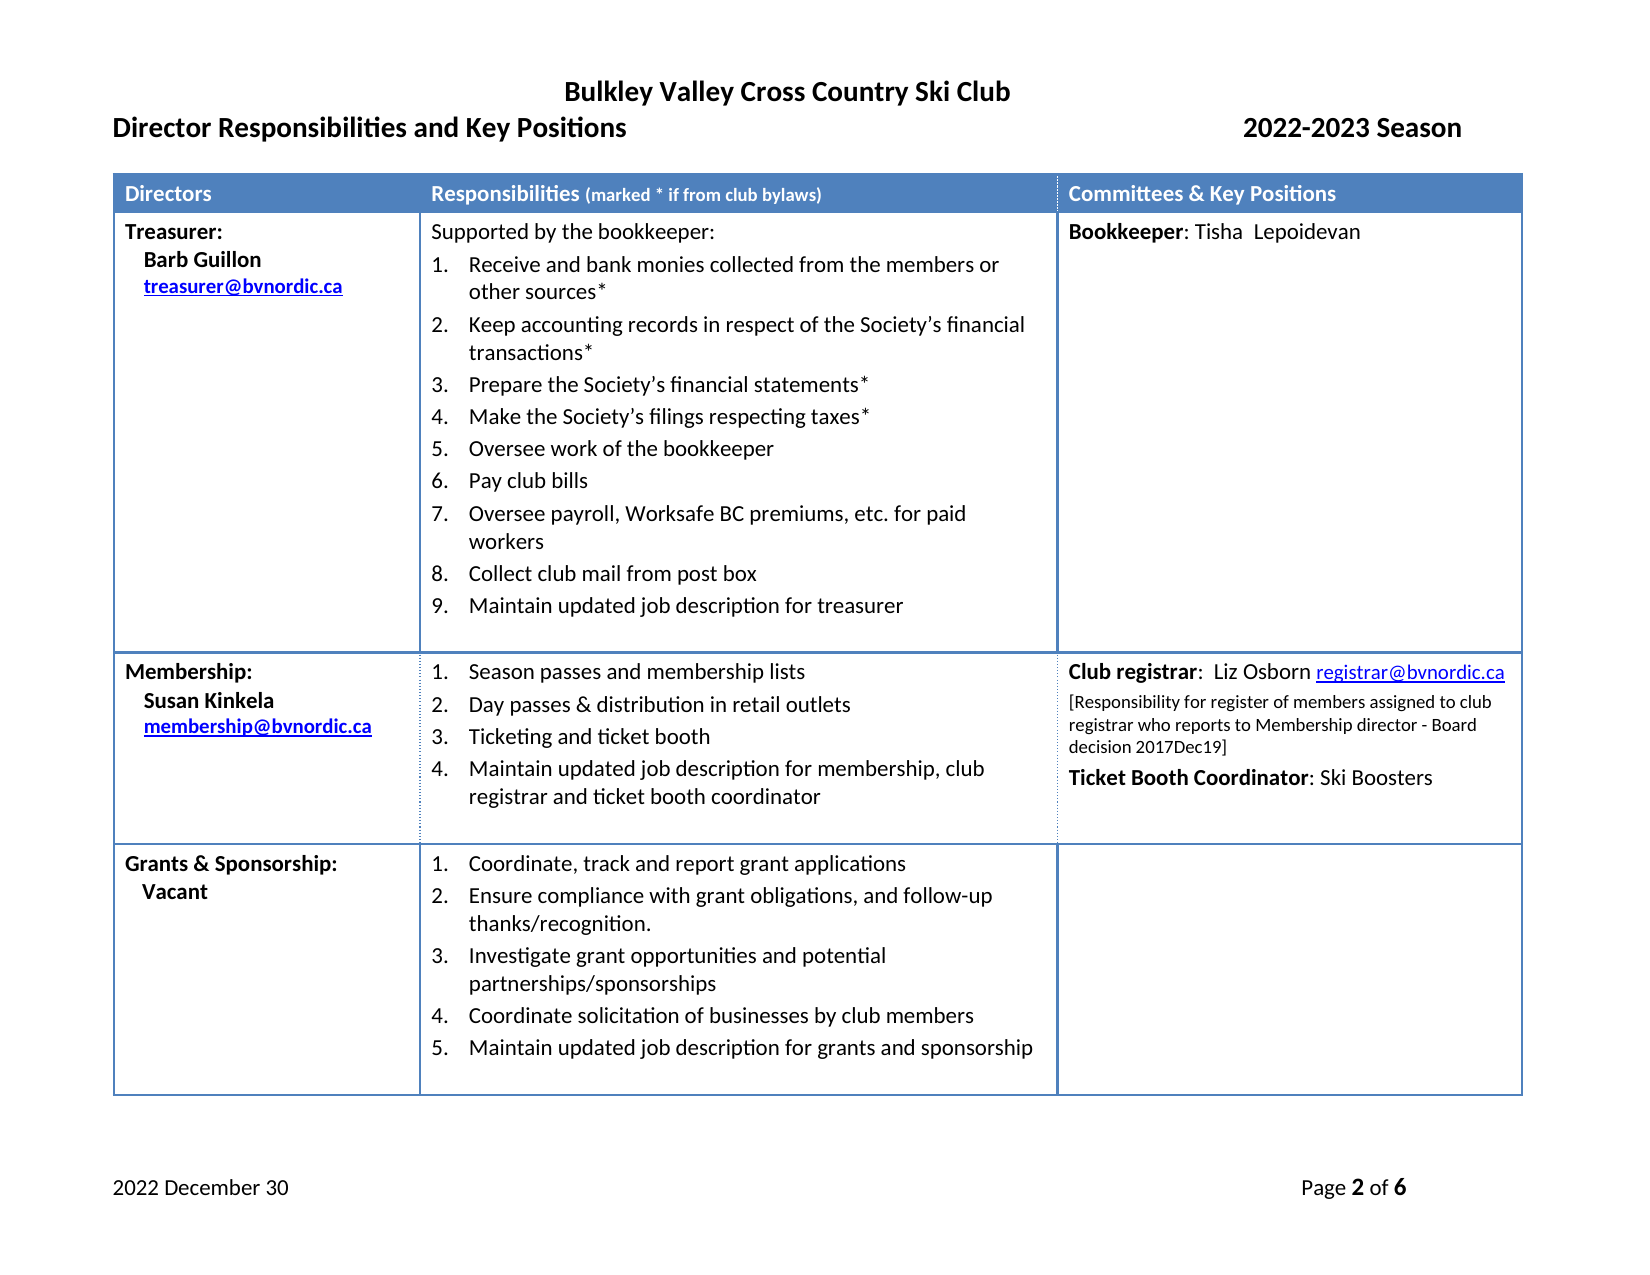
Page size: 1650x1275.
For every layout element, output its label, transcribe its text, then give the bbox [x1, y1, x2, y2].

table_cell Treasurer: Barb Guillon treasurer@bvnordic.ca [115, 213, 419, 651]
table_cell Bookkeeper: Tisha Lepoidevan [1059, 213, 1521, 651]
table_cell Membership: Susan Kinkela membership@bvnordic.ca [115, 654, 420, 842]
table_cell Club registrar: Liz Osborn registrar@bvnordic.ca [Responsibility for register of members assigned to club registrar who reports to Membership director - Board decision 2017Dec19] Ticket Booth Coordinator: Ski Boosters [1058, 654, 1521, 842]
table_cell Season passes and membership lists Day passes & distribution in retail outlets Ticketing and ticket booth Maintain updated job description for membership, club registrar and ticket booth coordinator [420, 654, 1057, 842]
table_cell Supported by the bookkeeper: Receive and bank monies collected from the members or other sources* Keep accounting records in respect of the Society’s financial transactions* Prepare the Society’s financial statements* Make the Society’s filings respecting taxes* Oversee work of the bookkeeper Pay club bills Oversee payroll, Worksafe BC premiums, etc. for paid workers Collect club mail from post box Maintain updated job description for treasurer [421, 213, 1056, 651]
table_header Directors [115, 175, 420, 211]
table_cell Coordinate, track and report grant applications Ensure compliance with grant obligations, and follow-up thanks/recognition. Investigate grant opportunities and potential partnerships/sponsorships Coordinate solicitation of businesses by club members Maintain updated job description for grants and sponsorship [421, 845, 1056, 1094]
table_header Responsibilities (marked * if from club bylaws) [420, 175, 1057, 211]
table_header Committees & Key Positions [1058, 175, 1521, 211]
table_cell Grants & Sponsorship: Vacant [115, 845, 419, 1094]
table_cell [1059, 845, 1521, 1094]
